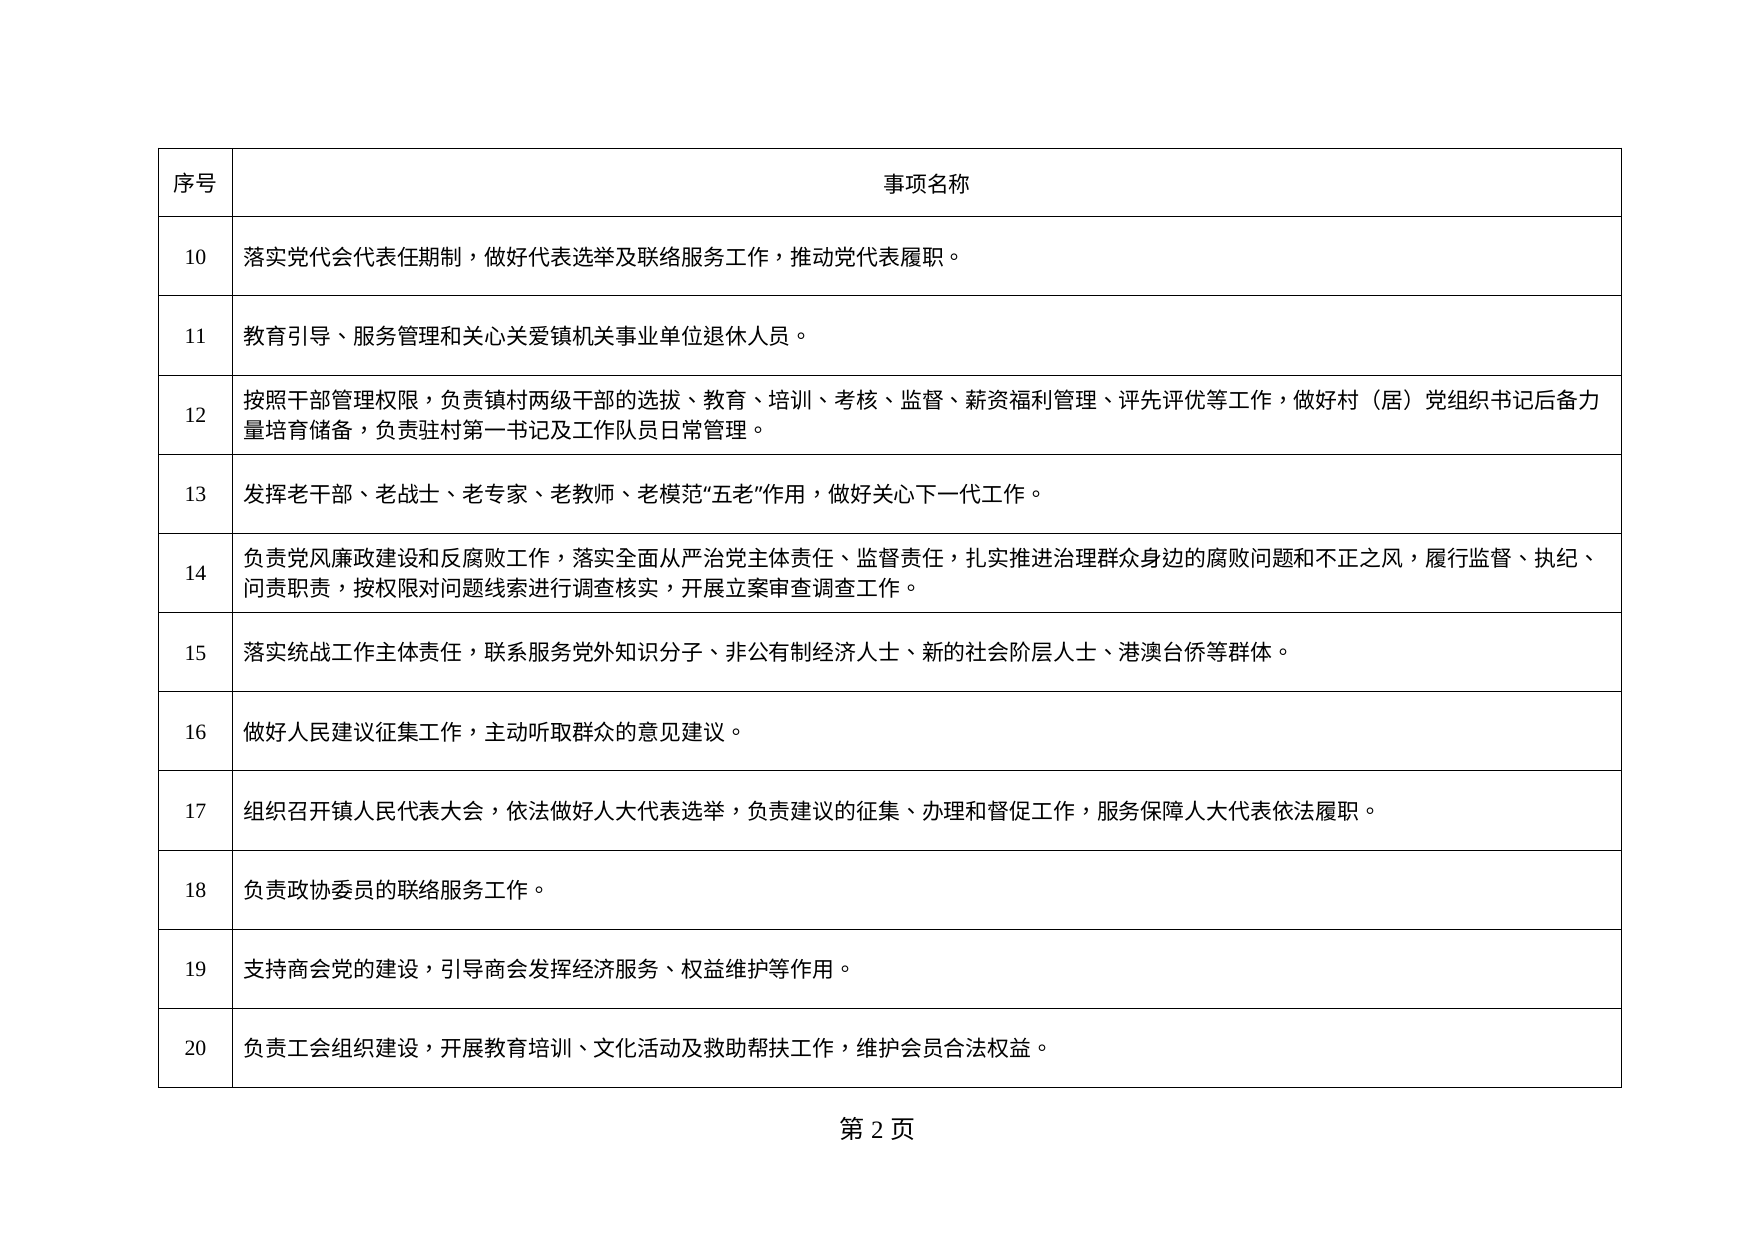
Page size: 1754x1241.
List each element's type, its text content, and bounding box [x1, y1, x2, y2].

table_cell 负责政协委员的联络服务工作。 [233, 851, 1621, 929]
table_cell 20 [159, 1009, 232, 1087]
table_cell 落实党代会代表任期制，做好代表选举及联络服务工作，推动党代表履职。 [233, 217, 1621, 295]
table_cell 支持商会党的建设，引导商会发挥经济服务、权益维护等作用。 [233, 930, 1621, 1008]
table_cell 按照干部管理权限，负责镇村两级干部的选拔、教育、培训、考核、监督、薪资福利管理、评先评优等工作，做好村（居）党组织书记后备力量培育储备，负责驻村第一书记及工作队员日常管理。 [233, 376, 1621, 454]
table_cell 16 [159, 692, 232, 770]
table_cell 18 [159, 851, 232, 929]
table_cell 17 [159, 771, 232, 849]
table_cell 教育引导、服务管理和关心关爱镇机关事业单位退休人员。 [233, 296, 1621, 374]
table_cell 15 [159, 613, 232, 691]
table_cell 19 [159, 930, 232, 1008]
table_cell 负责党风廉政建设和反腐败工作，落实全面从严治党主体责任、监督责任，扎实推进治理群众身边的腐败问题和不正之风，履行监督、执纪、问责职责，按权限对问题线索进行调查核实，开展立案审查调查工作。 [233, 534, 1621, 612]
table_cell 负责工会组织建设，开展教育培训、文化活动及救助帮扶工作，维护会员合法权益。 [233, 1009, 1621, 1087]
table_header 事项名称 [233, 149, 1621, 216]
table_header 序号 [159, 149, 232, 216]
table_cell 11 [159, 296, 232, 374]
table_cell 落实统战工作主体责任，联系服务党外知识分子、非公有制经济人士、新的社会阶层人士、港澳台侨等群体。 [233, 613, 1621, 691]
table_cell 14 [159, 534, 232, 612]
table_cell 13 [159, 455, 232, 533]
table_cell 做好人民建议征集工作，主动听取群众的意见建议。 [233, 692, 1621, 770]
table_cell 发挥老干部、老战士、老专家、老教师、老模范“五老”作用，做好关心下一代工作。 [233, 455, 1621, 533]
table_cell 12 [159, 376, 232, 454]
table_cell 10 [159, 217, 232, 295]
table_cell 组织召开镇人民代表大会，依法做好人大代表选举，负责建议的征集、办理和督促工作，服务保障人大代表依法履职。 [233, 771, 1621, 849]
